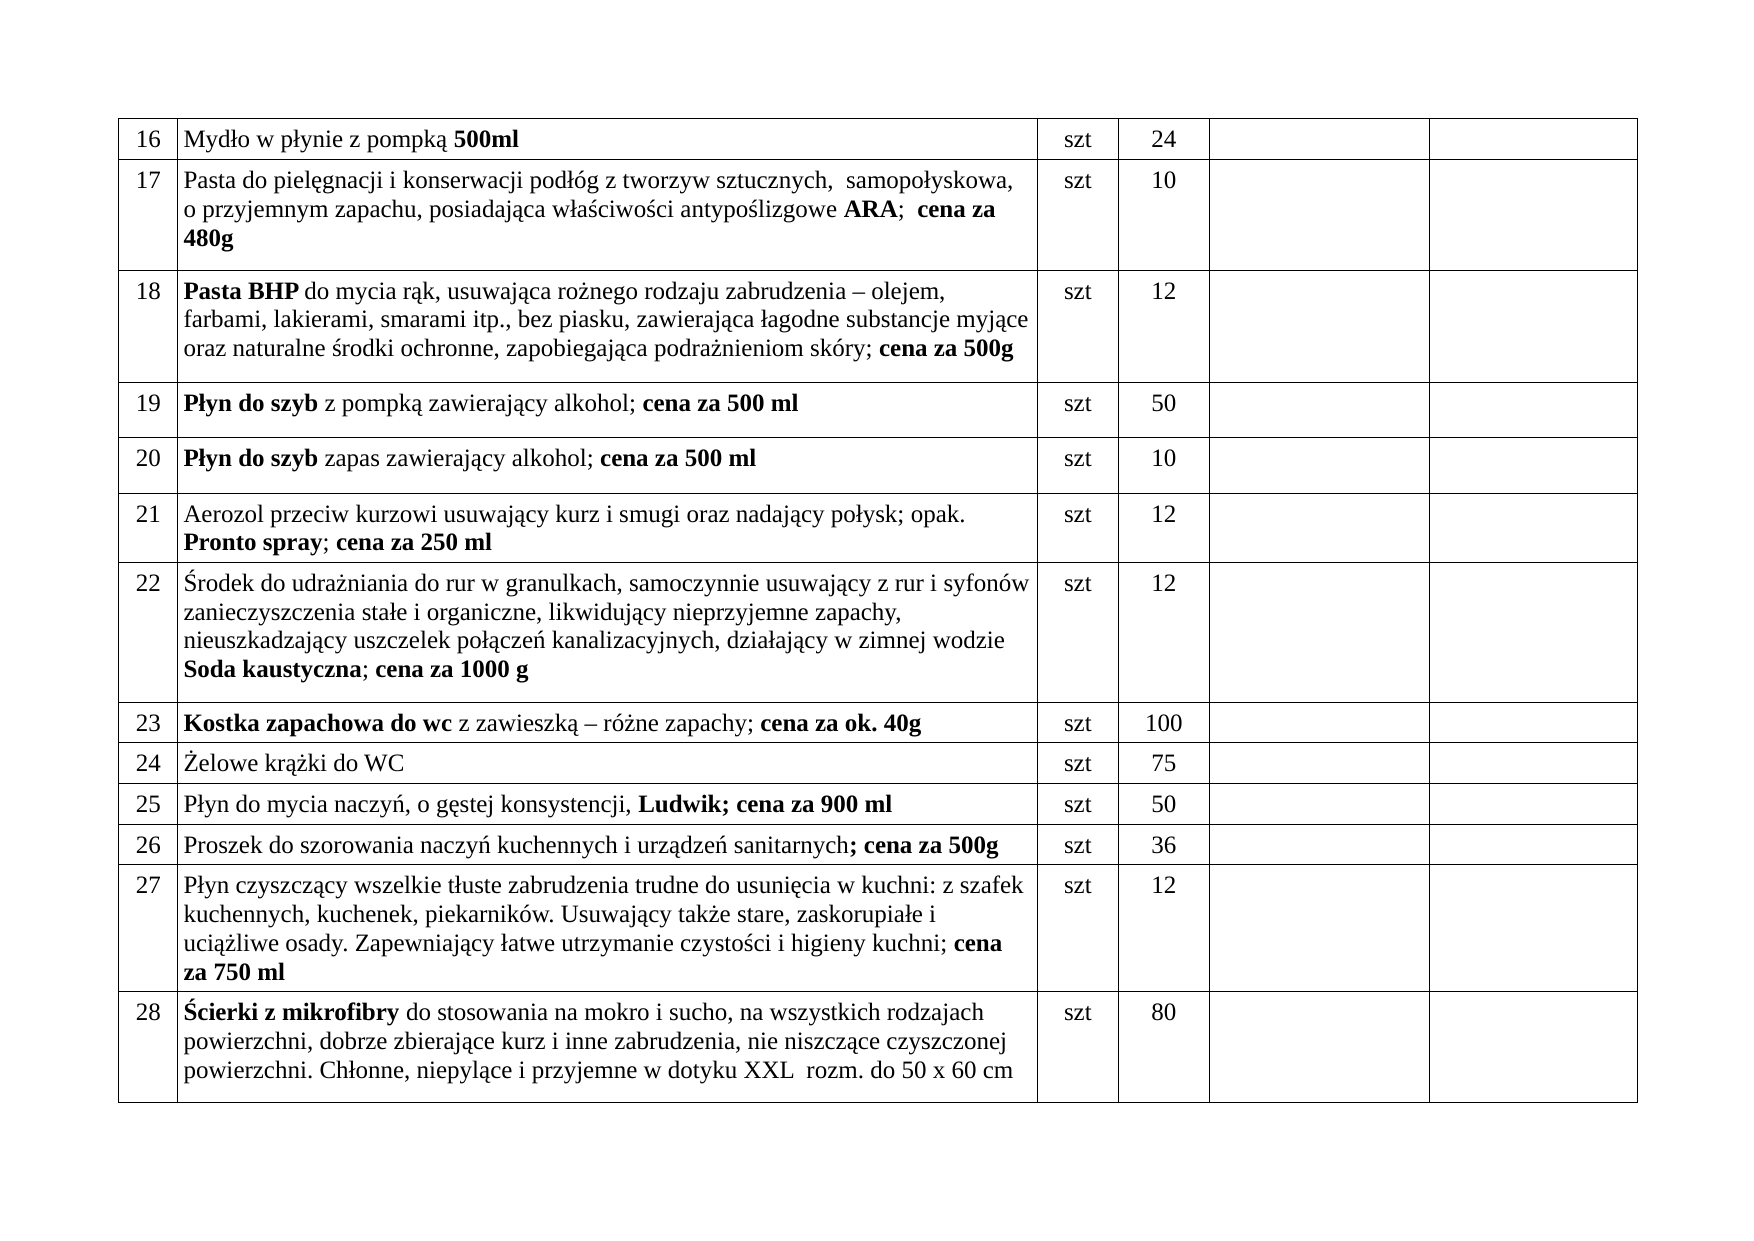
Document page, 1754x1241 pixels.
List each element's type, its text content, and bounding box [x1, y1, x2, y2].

table_cell 12 [1119, 563, 1209, 701]
table_cell szt [1038, 119, 1118, 159]
table_cell [1210, 271, 1429, 382]
table_cell 20 [119, 438, 177, 492]
table_cell 12 [1119, 271, 1209, 382]
table_cell 28 [119, 992, 177, 1102]
table_cell Mydło w płynie z pompką 500ml [178, 119, 1037, 159]
table_cell [1430, 865, 1637, 991]
table_cell szt [1038, 160, 1118, 269]
table_cell Ścierki z mikrofibry do stosowania na mokro i sucho, na wszystkich rodzajach powierzchni, dobrze zbierające kurz i inne zabrudzenia, nie niszczące czyszczonej powierzchni. Chłonne, niepylące i przyjemne w dotyku XXL rozm. do 50 x 60 cm [178, 992, 1037, 1102]
table_cell 24 [119, 743, 177, 783]
table_cell [1210, 865, 1429, 991]
table_cell 17 [119, 160, 177, 269]
table_cell szt [1038, 563, 1118, 701]
table_cell [1430, 703, 1637, 742]
table_cell [1430, 438, 1637, 492]
table_cell Płyn do szyb z pompką zawierający alkohol; cena za 500 ml [178, 383, 1037, 437]
table_cell szt [1038, 494, 1118, 562]
table_cell [1210, 438, 1429, 492]
table_cell Kostka zapachowa do wc z zawieszką – różne zapachy; cena za ok. 40g [178, 703, 1037, 742]
table_cell [1210, 825, 1429, 864]
table_cell szt [1038, 271, 1118, 382]
table_cell szt [1038, 865, 1118, 991]
table_cell Żelowe krążki do WC [178, 743, 1037, 783]
table_cell szt [1038, 992, 1118, 1102]
table_cell 27 [119, 865, 177, 991]
table_cell [1430, 494, 1637, 562]
table_cell 10 [1119, 438, 1209, 492]
table_cell [1430, 383, 1637, 437]
table_cell 19 [119, 383, 177, 437]
table_cell szt [1038, 703, 1118, 742]
table_cell [1430, 743, 1637, 783]
table_cell 26 [119, 825, 177, 864]
table_cell [1210, 703, 1429, 742]
table_cell 80 [1119, 992, 1209, 1102]
table_cell [1210, 119, 1429, 159]
table_cell [1430, 160, 1637, 269]
table_cell [1210, 784, 1429, 823]
table_cell [1430, 825, 1637, 864]
table_cell szt [1038, 784, 1118, 823]
table_cell 16 [119, 119, 177, 159]
table_cell Płyn do mycia naczyń, o gęstej konsystencji, Ludwik; cena za 900 ml [178, 784, 1037, 823]
table_cell [1210, 743, 1429, 783]
table_cell [1210, 494, 1429, 562]
table_cell 25 [119, 784, 177, 823]
table_cell 22 [119, 563, 177, 701]
table_cell 23 [119, 703, 177, 742]
table_cell [1430, 992, 1637, 1102]
table_cell Proszek do szorowania naczyń kuchennych i urządzeń sanitarnych; cena za 500g [178, 825, 1037, 864]
table_cell szt [1038, 383, 1118, 437]
table_cell 50 [1119, 784, 1209, 823]
table_cell Pasta do pielęgnacji i konserwacji podłóg z tworzyw sztucznych, samopołyskowa, o przyjemnym zapachu, posiadająca właściwości antypoślizgowe ARA; cena za 480g [178, 160, 1037, 269]
table_cell Płyn czyszczący wszelkie tłuste zabrudzenia trudne do usunięcia w kuchni: z szafek kuchennych, kuchenek, piekarników. Usuwający także stare, zaskorupiałe i uciążliwe osady. Zapewniający łatwe utrzymanie czystości i higieny kuchni; cena za 750 ml [178, 865, 1037, 991]
table_cell 21 [119, 494, 177, 562]
table_cell 75 [1119, 743, 1209, 783]
table_cell [1430, 784, 1637, 823]
table_cell [1210, 160, 1429, 269]
table_cell 10 [1119, 160, 1209, 269]
table_cell [1430, 119, 1637, 159]
table_cell 12 [1119, 865, 1209, 991]
table_cell 24 [1119, 119, 1209, 159]
table_cell [1210, 992, 1429, 1102]
table_cell 36 [1119, 825, 1209, 864]
table_cell Środek do udrażniania do rur w granulkach, samoczynnie usuwający z rur i syfonów zanieczyszczenia stałe i organiczne, likwidujący nieprzyjemne zapachy, nieuszkadzający uszczelek połączeń kanalizacyjnych, działający w zimnej wodzie Soda kaustyczna; cena za 1000 g [178, 563, 1037, 701]
table_cell szt [1038, 825, 1118, 864]
table_cell Pasta BHP do mycia rąk, usuwająca rożnego rodzaju zabrudzenia – olejem, farbami, lakierami, smarami itp., bez piasku, zawierająca łagodne substancje myjące oraz naturalne środki ochronne, zapobiegająca podrażnieniom skóry; cena za 500g [178, 271, 1037, 382]
table_cell Aerozol przeciw kurzowi usuwający kurz i smugi oraz nadający połysk; opak. Pronto spray; cena za 250 ml [178, 494, 1037, 562]
table_cell [1430, 271, 1637, 382]
table_cell Płyn do szyb zapas zawierający alkohol; cena za 500 ml [178, 438, 1037, 492]
table_cell 18 [119, 271, 177, 382]
table_cell szt [1038, 438, 1118, 492]
table_cell 100 [1119, 703, 1209, 742]
table_cell [1210, 563, 1429, 701]
table_cell 50 [1119, 383, 1209, 437]
table_cell [1430, 563, 1637, 701]
table_cell szt [1038, 743, 1118, 783]
table_cell [1210, 383, 1429, 437]
table_cell 12 [1119, 494, 1209, 562]
